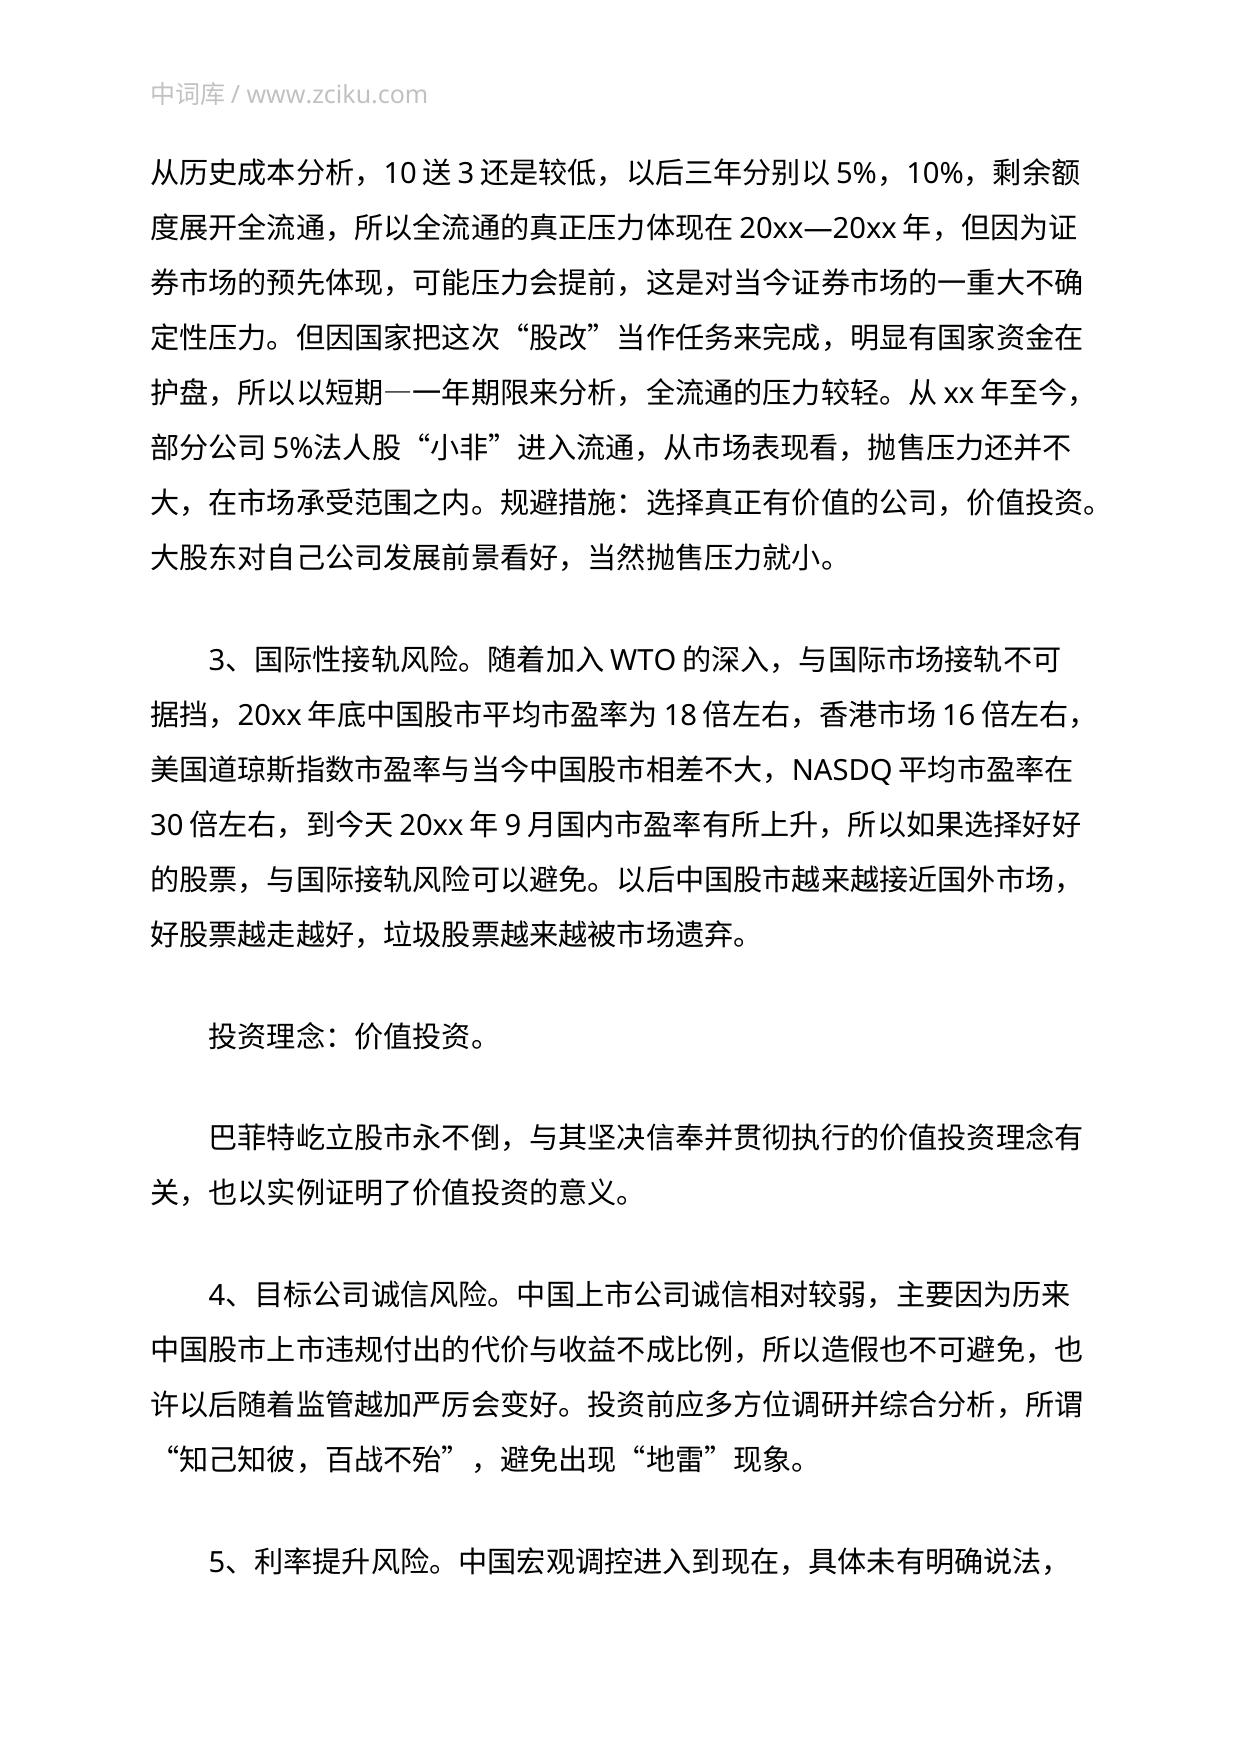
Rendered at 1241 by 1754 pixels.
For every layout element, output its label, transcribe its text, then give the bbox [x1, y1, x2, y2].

text 3、国际性接轨风险。随着加入WTO的深入，与国际市场接轨不可据挡，20xx年底中国股市平均市盈率为18倍左右，香港市场16倍左右，美国道琼斯指数市盈率与当今中国股市相差不大，NASDQ平均市盈率在30倍左右，到今天20xx年9月国内市盈率有所上升，所以如果选择好好的股票，与国际接轨风险可以避免。以后中国股市越来越接近国外市场，好股票越走越好，垃圾股票越来越被市场遗弃。 [150, 636, 1090, 954]
text 投资理念：价值投资。 [150, 1013, 1090, 1055]
text 4、目标公司诚信风险。中国上市公司诚信相对较弱，主要因为历来中国股市上市违规付出的代价与收益不成比例，所以造假也不可避免，也许以后随着监管越加严厉会变好。投资前应多方位调研并综合分析，所谓“知己知彼，百战不殆”，避免出现“地雷”现象。 [150, 1272, 1090, 1479]
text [150, 150, 1090, 577]
text 巴菲特屹立股市永不倒，与其坚决信奉并贯彻执行的价值投资理念有关，也以实例证明了价值投资的意义。 [150, 1115, 1090, 1212]
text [150, 1538, 1090, 1581]
